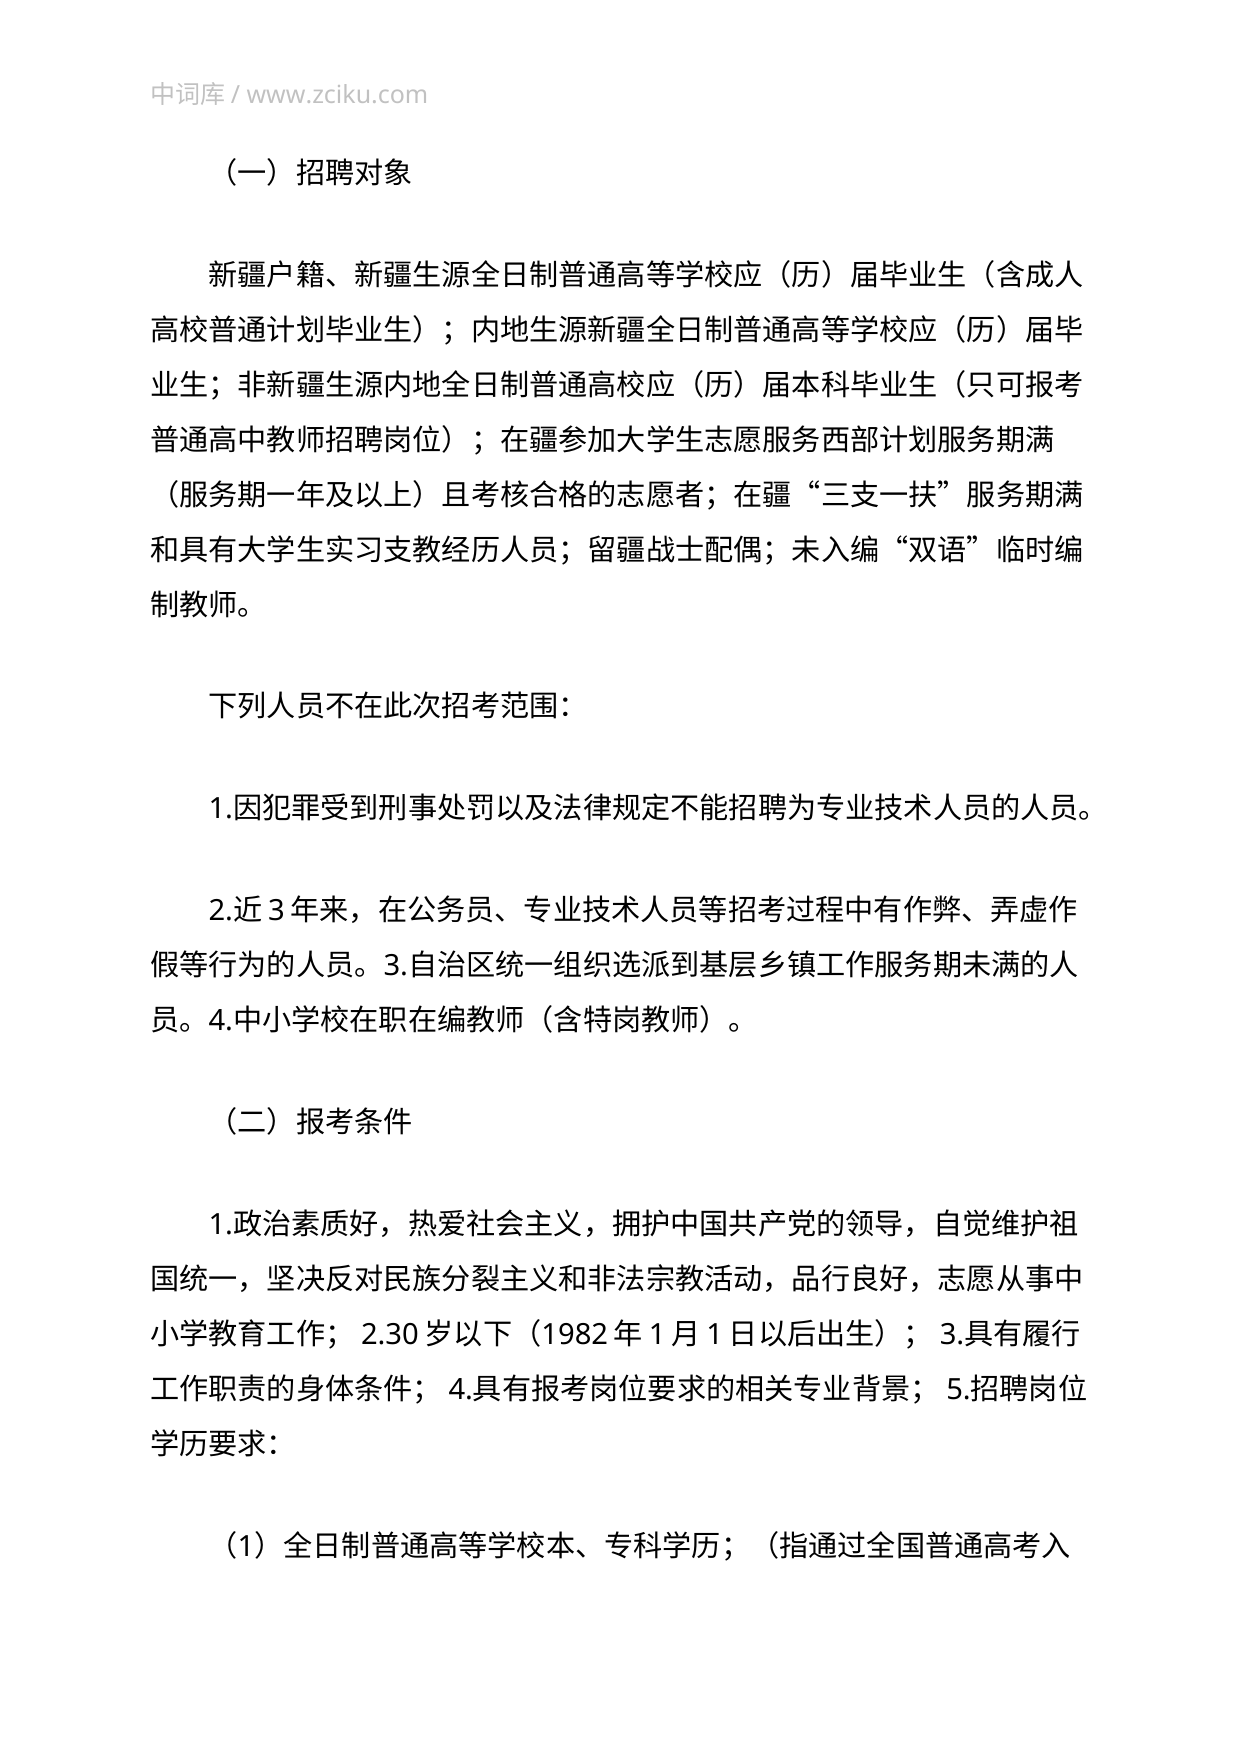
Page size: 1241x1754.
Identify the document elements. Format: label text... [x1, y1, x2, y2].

text 1.因犯罪受到刑事处罚以及法律规定不能招聘为专业技术人员的人员。 [150, 785, 1090, 827]
text 2.近3年来，在公务员、专业技术人员等招考过程中有作弊、弄虚作假等行为的人员。3.自治区统一组织选派到基层乡镇工作服务期未满的人员。4.中小学校在职在编教师（含特岗教师）。 [150, 887, 1090, 1039]
text 1.政治素质好，热爱社会主义，拥护中国共产党的领导，自觉维护祖国统一，坚决反对民族分裂主义和非法宗教活动，品行良好，志愿从事中小学教育工作； 2.30岁以下（1982年1月1日以后出生）； 3.具有履行工作职责的身体条件； 4.具有报考岗位要求的相关专业背景； 5.招聘岗位学历要求： [150, 1200, 1090, 1463]
text 新疆户籍、新疆生源全日制普通高等学校应（历）届毕业生（含成人高校普通计划毕业生）；内地生源新疆全日制普通高等学校应（历）届毕业生；非新疆生源内地全日制普通高校应（历）届本科毕业生（只可报考普通高中教师招聘岗位）；在疆参加大学生志愿服务西部计划服务期满（服务期一年及以上）且考核合格的志愿者；在疆“三支一扶”服务期满和具有大学生实习支教经历人员；留疆战士配偶；未入编“双语”临时编制教师。 [150, 252, 1090, 623]
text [150, 1522, 1090, 1564]
text （一）招聘对象 [150, 150, 1090, 192]
text （二）报考条件 [150, 1099, 1090, 1141]
text 下列人员不在此次招考范围： [150, 683, 1090, 725]
